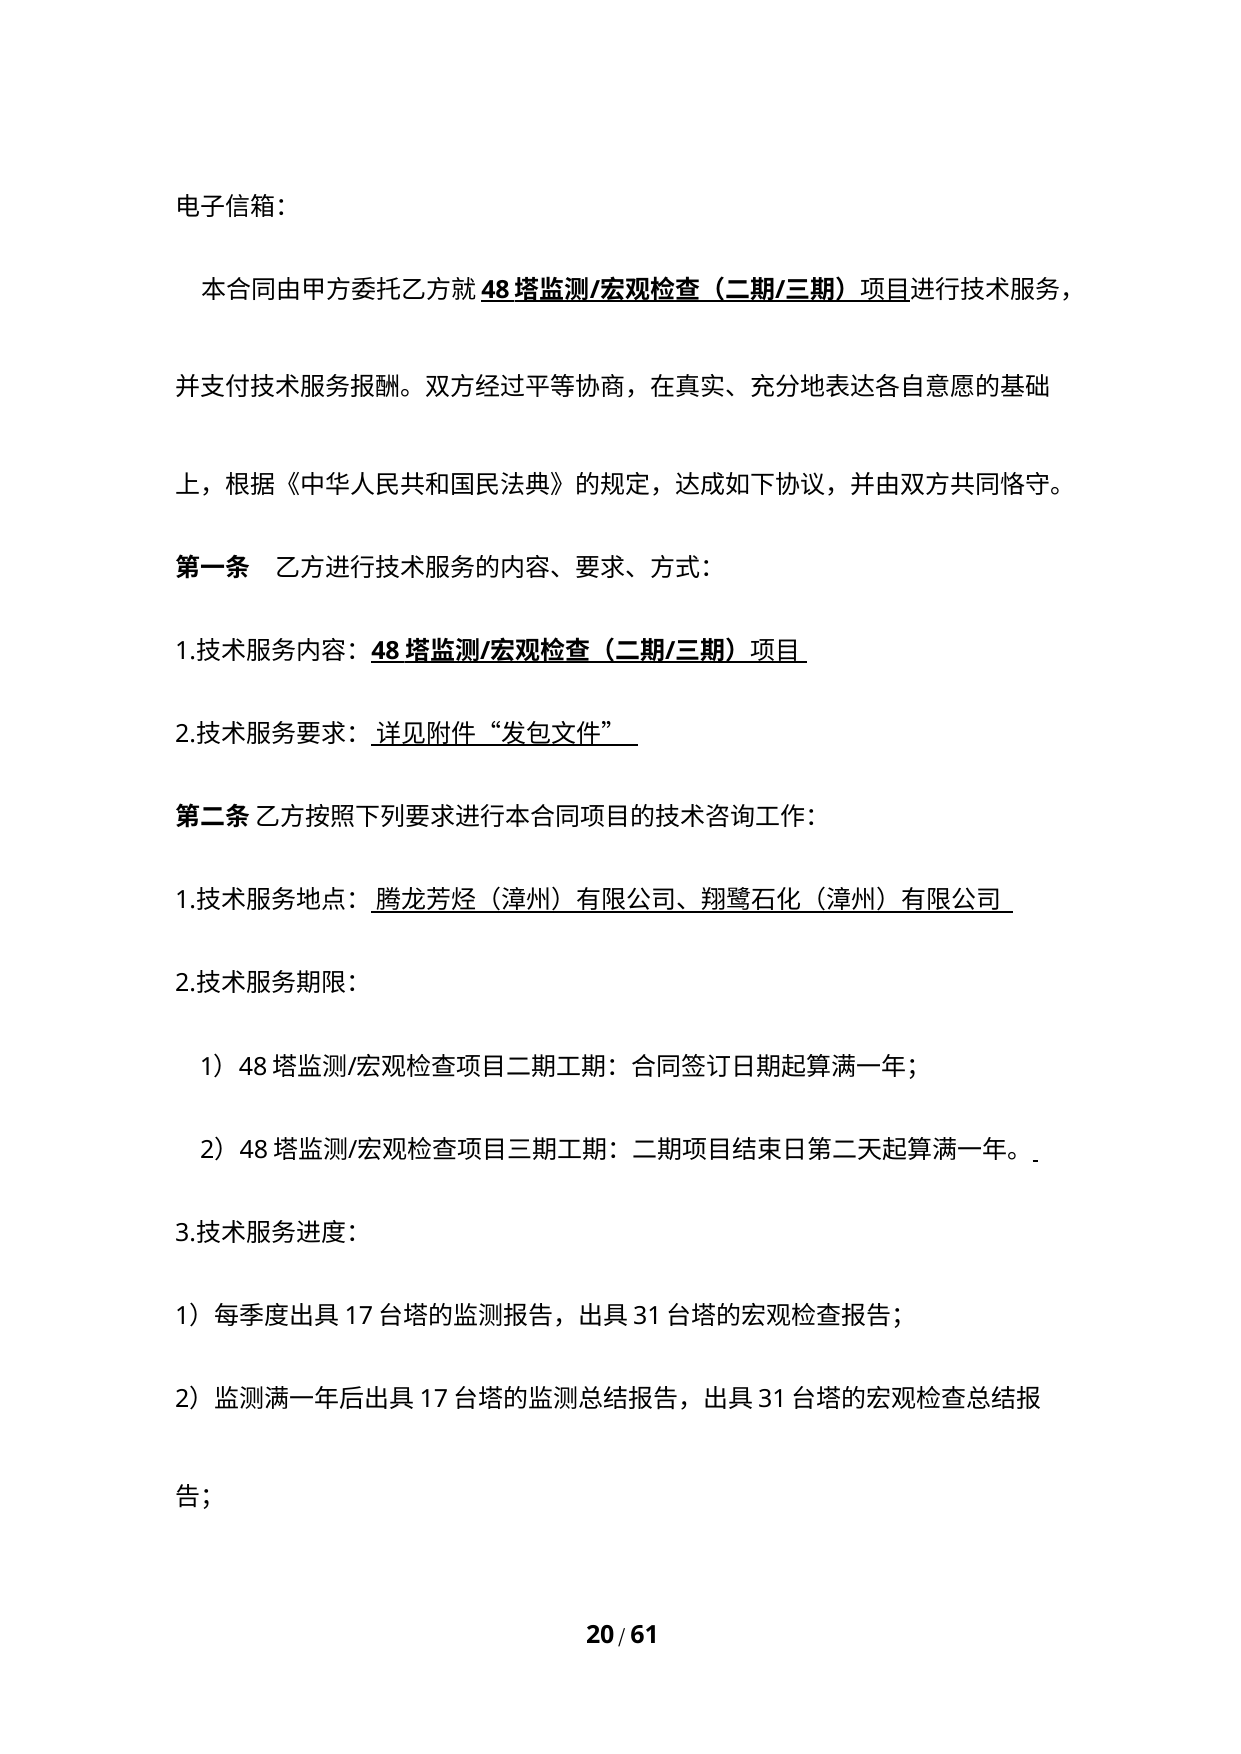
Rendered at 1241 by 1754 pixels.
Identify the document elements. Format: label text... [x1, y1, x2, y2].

text 1.技术服务内容：48塔监测/宏观检查（二期/三期）项目 [175, 616, 1065, 681]
text 电子信箱： [175, 172, 1065, 237]
text 第一条 乙方进行技术服务的内容、要求、方式： [175, 533, 1065, 598]
text 3.技术服务进度： [175, 1198, 1065, 1263]
text 2.技术服务要求： 详见附件“发包文件” [175, 699, 1065, 764]
text 2）监测满一年后出具17台塔的监测总结报告，出具31台塔的宏观检查总结报告； [175, 1364, 1065, 1527]
text 1）每季度出具17台塔的监测报告，出具31台塔的宏观检查报告； [175, 1281, 1065, 1346]
text 2）48塔监测/宏观检查项目三期工期：二期项目结束日第二天起算满一年。 [175, 1115, 1065, 1180]
text 2.技术服务期限： [175, 948, 1065, 1013]
text 1）48塔监测/宏观检查项目二期工期：合同签订日期起算满一年； [175, 1032, 1065, 1097]
text 1.技术服务地点： 腾龙芳烃（漳州）有限公司、翔鹭石化（漳州）有限公司 [175, 865, 1065, 930]
text 第二条 乙方按照下列要求进行本合同项目的技术咨询工作： [175, 782, 1065, 847]
text 本合同由甲方委托乙方就48塔监测/宏观检查（二期/三期）项目进行技术服务，并支付技术服务报酬。双方经过平等协商，在真实、充分地表达各自意愿的基础上，根据《中华人民共和国民法典》的规定，达成如下协议，并由双方共同恪守。 [175, 255, 1065, 515]
